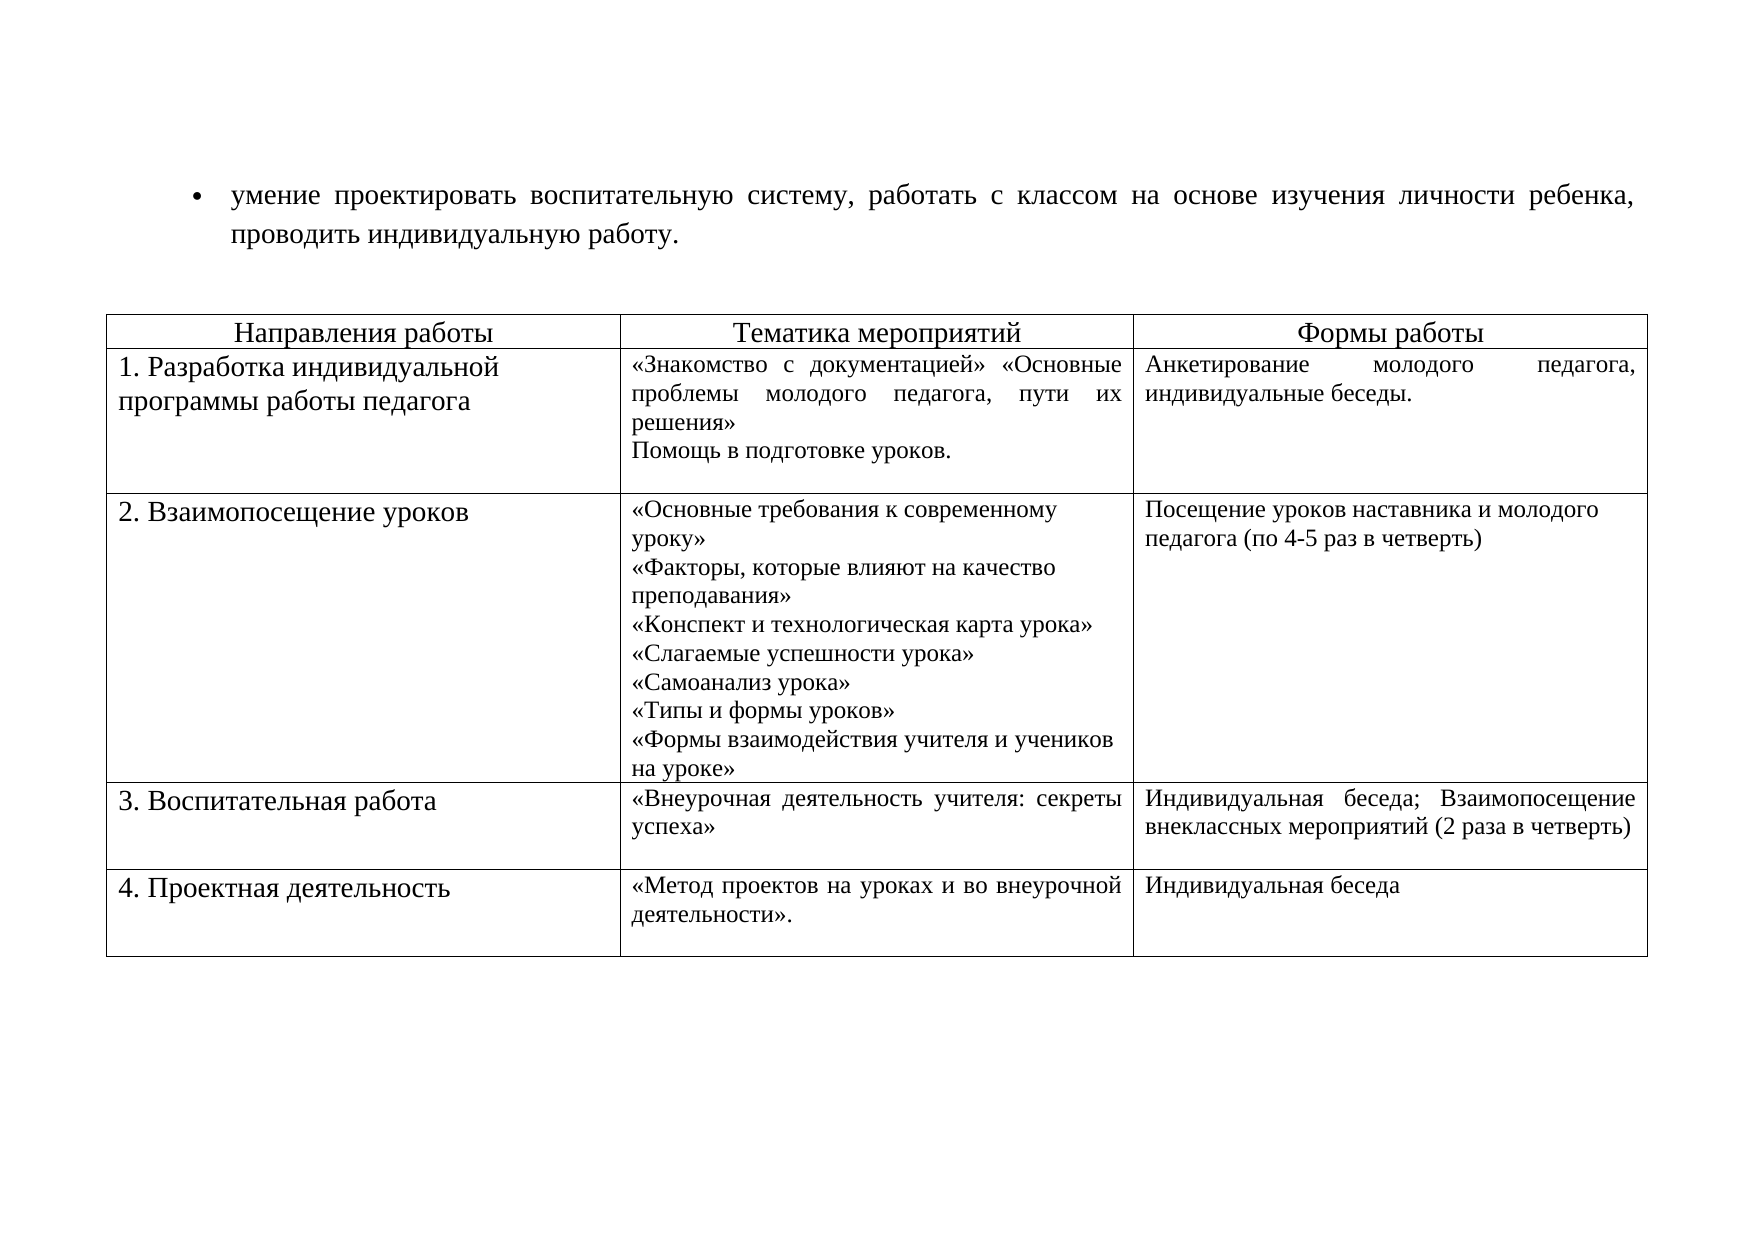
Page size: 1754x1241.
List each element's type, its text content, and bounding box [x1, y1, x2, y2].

table_cell 4. Проектная деятельность [107, 870, 620, 956]
table_header Направления работы [107, 315, 620, 348]
table_cell «Внеурочная деятельность учителя: секреты успеха» [621, 783, 1133, 869]
table_cell 1. Разработка индивидуальной программы работы педагога [107, 349, 620, 493]
list умение проектировать воспитательную систему, работать с классом на основе изучения личности ребенка, проводить индивидуальную работу. [193, 177, 1636, 249]
table_cell «Основные требования к современному уроку» «Факторы, которые влияют на качество преподавания» «Конспект и технологическая карта урока» «Слагаемые успешности урока» «Самоанализ урока» «Типы и формы уроков» «Формы взаимодействия учителя и учеников на уроке» [621, 494, 1133, 782]
table_cell 3. Воспитательная работа [107, 783, 620, 869]
table_cell Индивидуальная беседа [1134, 870, 1647, 956]
table_cell «Метод проектов на уроках и во внеурочной деятельности». [621, 870, 1133, 956]
table_cell 2. Взаимопосещение уроков [107, 494, 620, 782]
table_cell «Знакомство с документацией» «Основные проблемы молодого педагога, пути их решения» Помощь в подготовке уроков. [621, 349, 1133, 493]
table_header Тематика мероприятий [621, 315, 1133, 348]
table_cell Анкетирование молодого педагога, индивидуальные беседы. [1134, 349, 1647, 493]
table_cell Индивидуальная беседа; Взаимопосещение внеклассных мероприятий (2 раза в четверть) [1134, 783, 1647, 869]
table_cell Посещение уроков наставника и молодого педагога (по 4-5 раз в четверть) [1134, 494, 1647, 782]
table_header Формы работы [1134, 315, 1647, 348]
